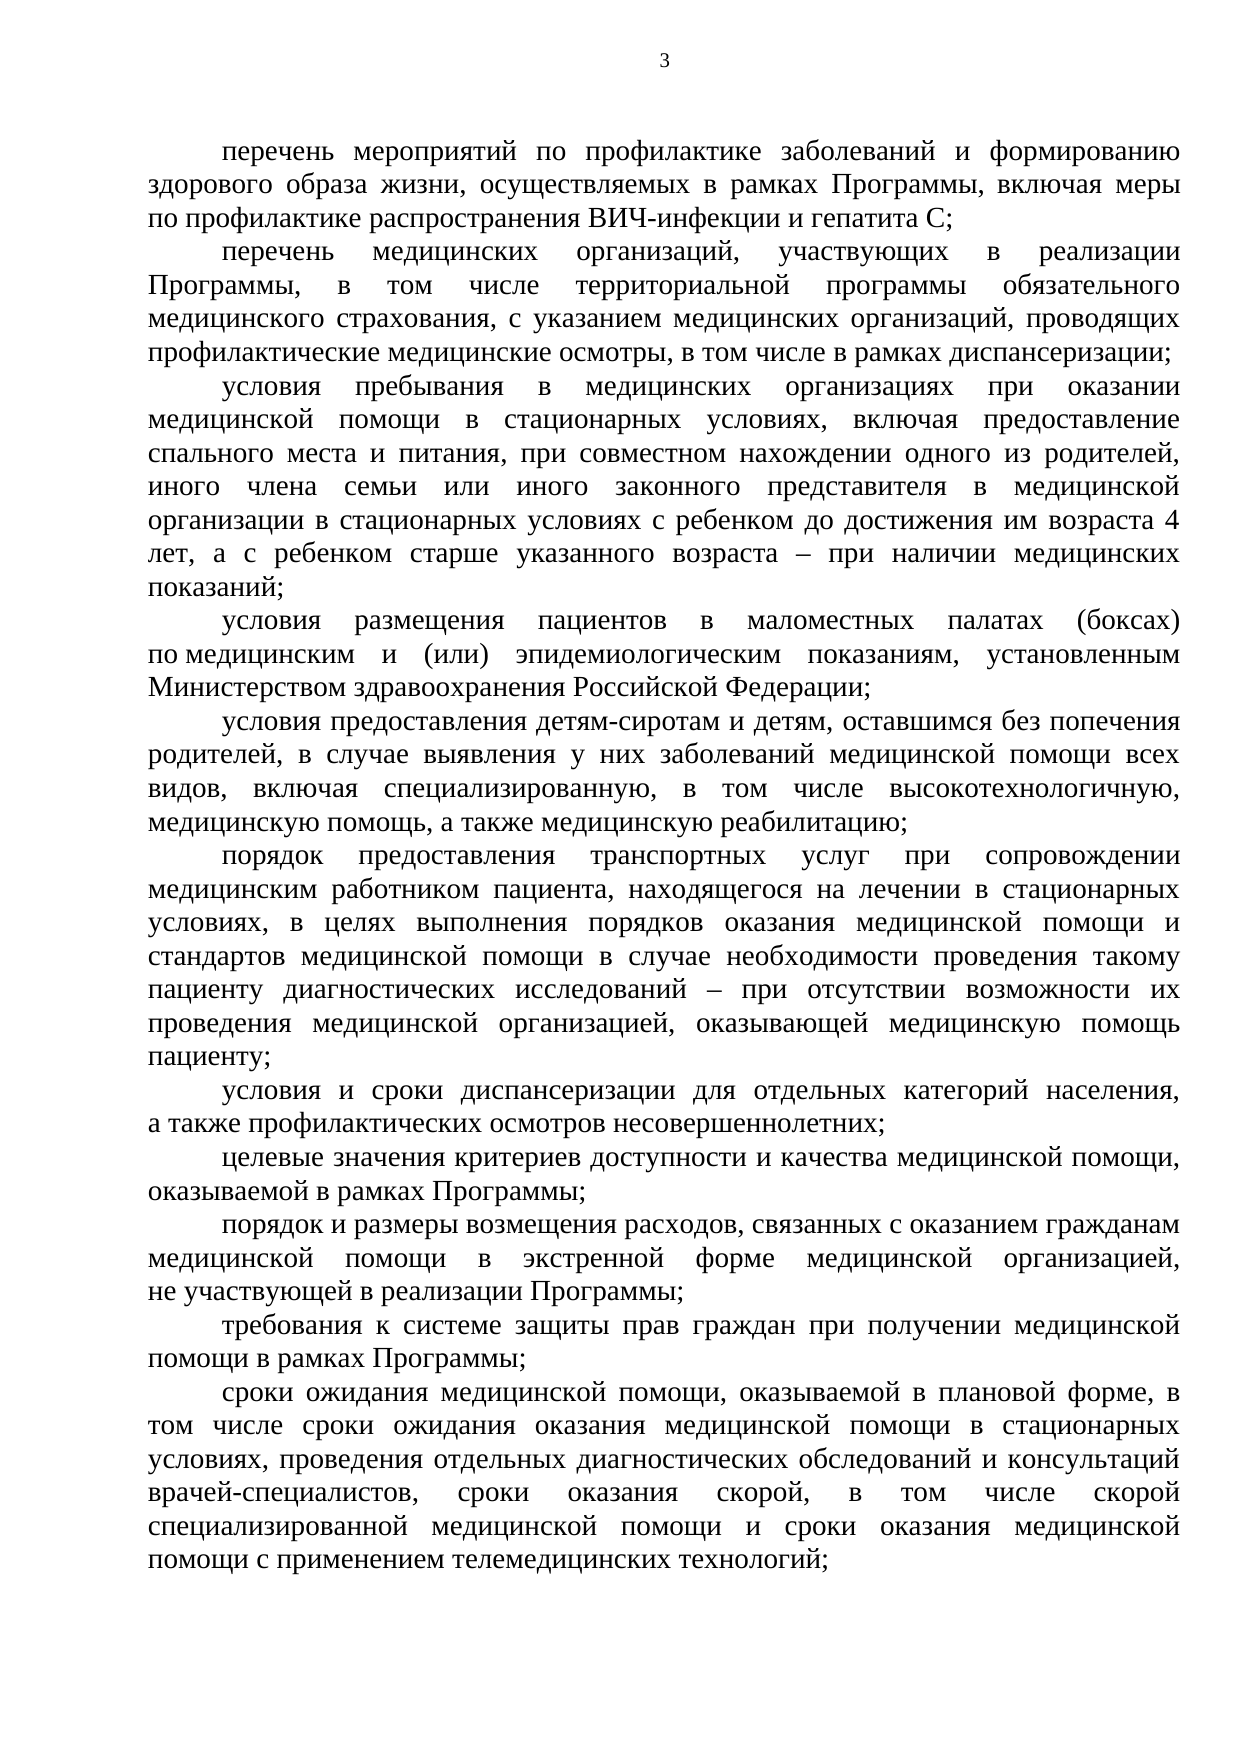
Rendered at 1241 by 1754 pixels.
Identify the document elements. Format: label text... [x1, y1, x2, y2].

text условия размещения пациентов в маломестных палатах (боксах) по медицинским и (или) эпидемиологическим показаниям, установленным Министерством здравоохранения Российской Федерации; [148, 602, 1181, 703]
text порядок предоставления транспортных услуг при сопровождении медицинским работником пациента, находящегося на лечении в стационарных условиях, в целях выполнения порядков оказания медицинской помощи и стандартов медицинской помощи в случае необходимости проведения такому пациенту диагностических исследований – при отсутствии возможности их проведения медицинской организацией, оказывающей медицинскую помощь пациенту; [148, 837, 1181, 1072]
text сроки ожидания медицинской помощи, оказываемой в плановой форме, в том числе сроки ожидания оказания медицинской помощи в стационарных условиях, проведения отдельных диагностических обследований и консультаций врачей-специалистов, сроки оказания скорой, в том числе скорой специализированной медицинской помощи и сроки оказания медицинской помощи с применением телемедицинских технологий; [148, 1374, 1181, 1575]
text требования к системе защиты прав граждан при получении медицинской помощи в рамках Программы; [148, 1307, 1181, 1374]
text порядок и размеры возмещения расходов, связанных с оказанием гражданам медицинской помощи в экстренной форме медицинской организацией, не участвующей в реализации Программы; [148, 1206, 1181, 1307]
text целевые значения критериев доступности и качества медицинской помощи, оказываемой в рамках Программы; [148, 1139, 1181, 1206]
text перечень медицинских организаций, участвующих в реализации Программы, в том числе территориальной программы обязательного медицинского страхования, с указанием медицинских организаций, проводящих профилактические медицинские осмотры, в том числе в рамках диспансеризации; [148, 233, 1181, 368]
text условия пребывания в медицинских организациях при оказании медицинской помощи в стационарных условиях, включая предоставление спального места и питания, при совместном нахождении одного из родителей, иного члена семьи или иного законного представителя в медицинской организации в стационарных условиях с ребенком до достижения им возраста 4 лет, а с ребенком старше указанного возраста – при наличии медицинских показаний; [148, 368, 1181, 602]
text условия предоставления детям-сиротам и детям, оставшимся без попечения родителей, в случае выявления у них заболеваний медицинской помощи всех видов, включая специализированную, в том числе высокотехнологичную, медицинскую помощь, а также медицинскую реабилитацию; [148, 703, 1181, 837]
text условия и сроки диспансеризации для отдельных категорий населения, а также профилактических осмотров несовершеннолетних; [148, 1072, 1181, 1139]
text перечень мероприятий по профилактике заболеваний и формированию здорового образа жизни, осуществляемых в рамках Программы, включая меры по профилактике распространения ВИЧ-инфекции и гепатита C; [148, 133, 1181, 233]
